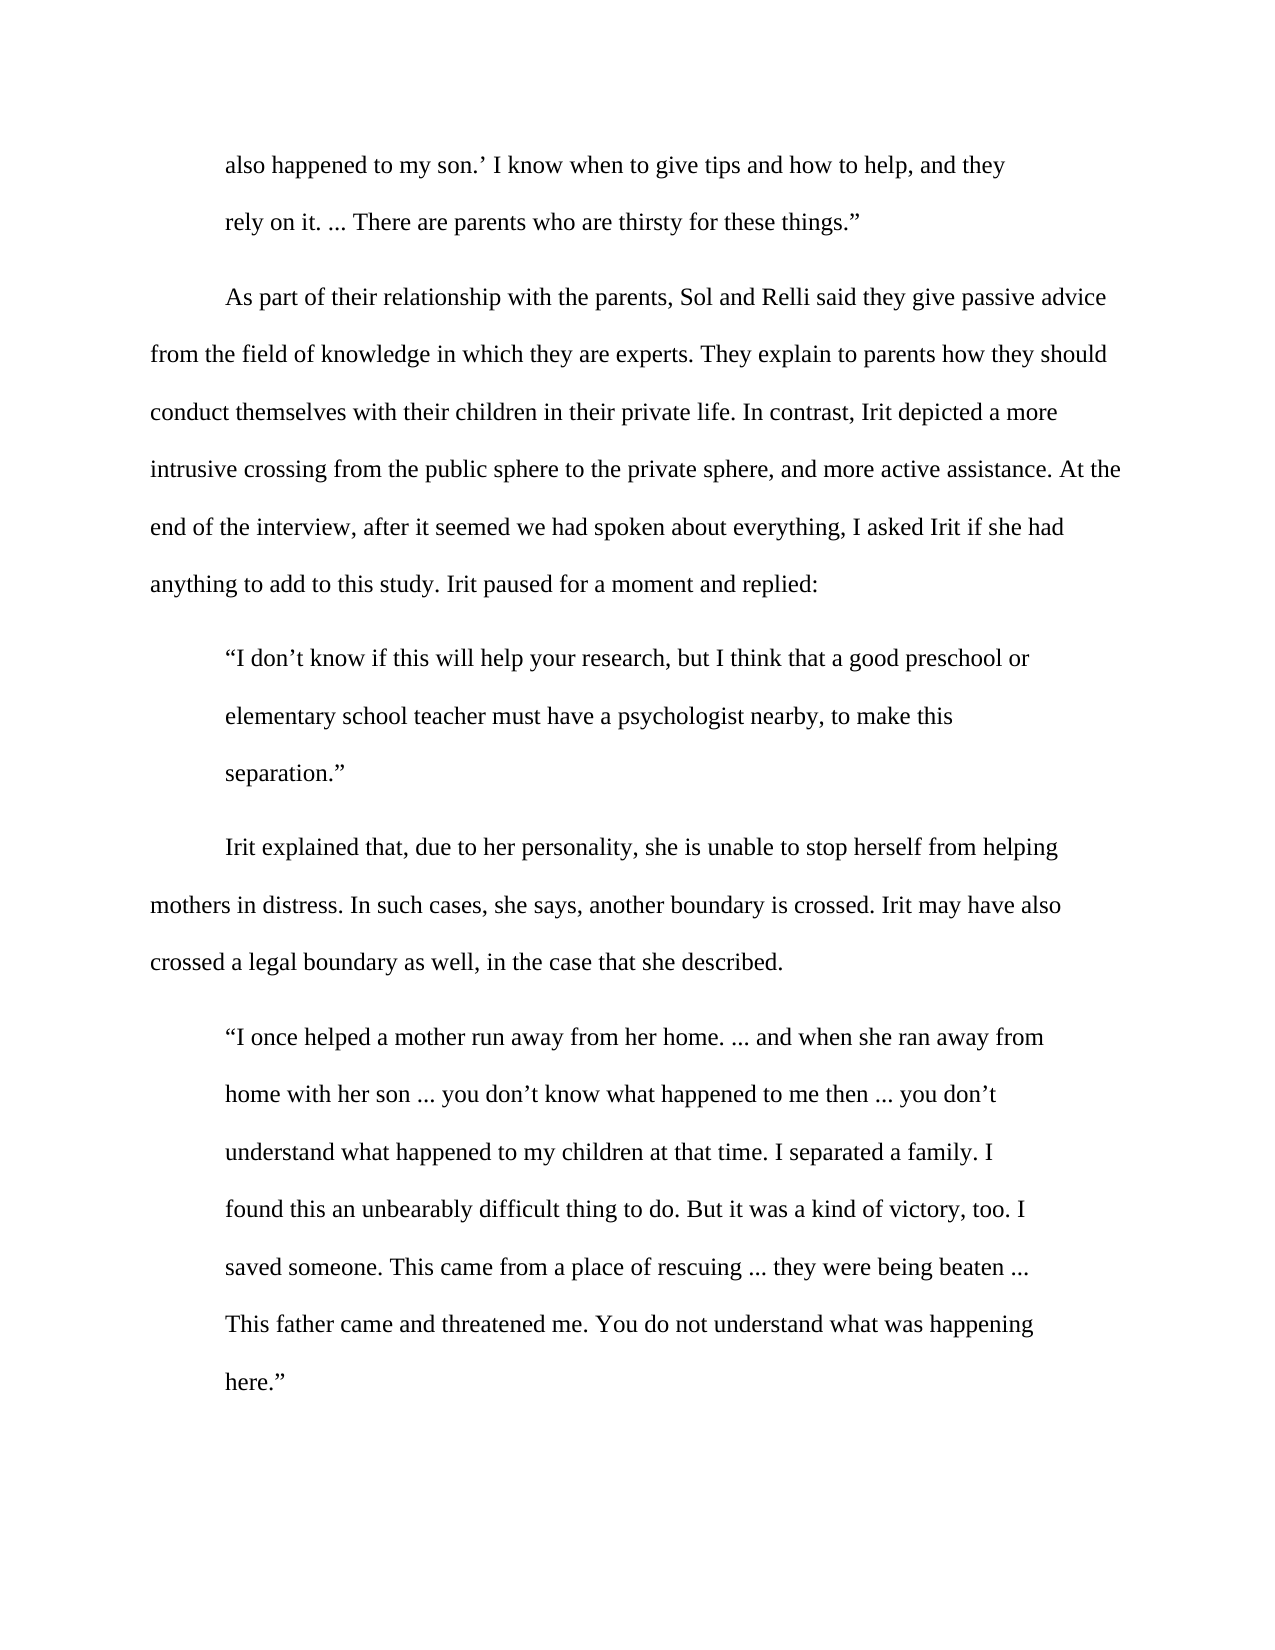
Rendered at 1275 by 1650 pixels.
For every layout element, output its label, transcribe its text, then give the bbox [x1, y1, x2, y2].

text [225, 150, 1050, 236]
text “I don’t know if this will help your research, but I think that a good preschool or elementary school teacher must have a psychologist nearby, to make this separation.” [225, 643, 1050, 787]
text As part of their relationship with the parents, Sol and Relli said they give passive advice from the field of knowledge in which they are experts. They explain to parents how they should conduct themselves with their children in their private life. In contrast, Irit depicted a more intrusive crossing from the public sphere to the private sphere, and more active assistance. At the end of the interview, after it seemed we had spoken about everything, I asked Irit if she had anything to add to this study. Irit paused for a moment and replied: [150, 282, 1125, 598]
text Irit explained that, due to her personality, she is unable to stop herself from helping mothers in distress. In such cases, she says, another boundary is crossed. Irit may have also crossed a legal boundary as well, in the case that she described. [150, 832, 1125, 976]
text “I once helped a mother run away from her home. ... and when she ran away from home with her son ... you don’t know what happened to me then ... you don’t understand what happened to my children at that time. I separated a family. I found this an unbearably difficult thing to do. But it was a kind of victory, too. I saved someone. This came from a place of rescuing ... they were being beaten ... This father came and threatened me. You do not understand what was happening here.” [225, 1022, 1050, 1395]
